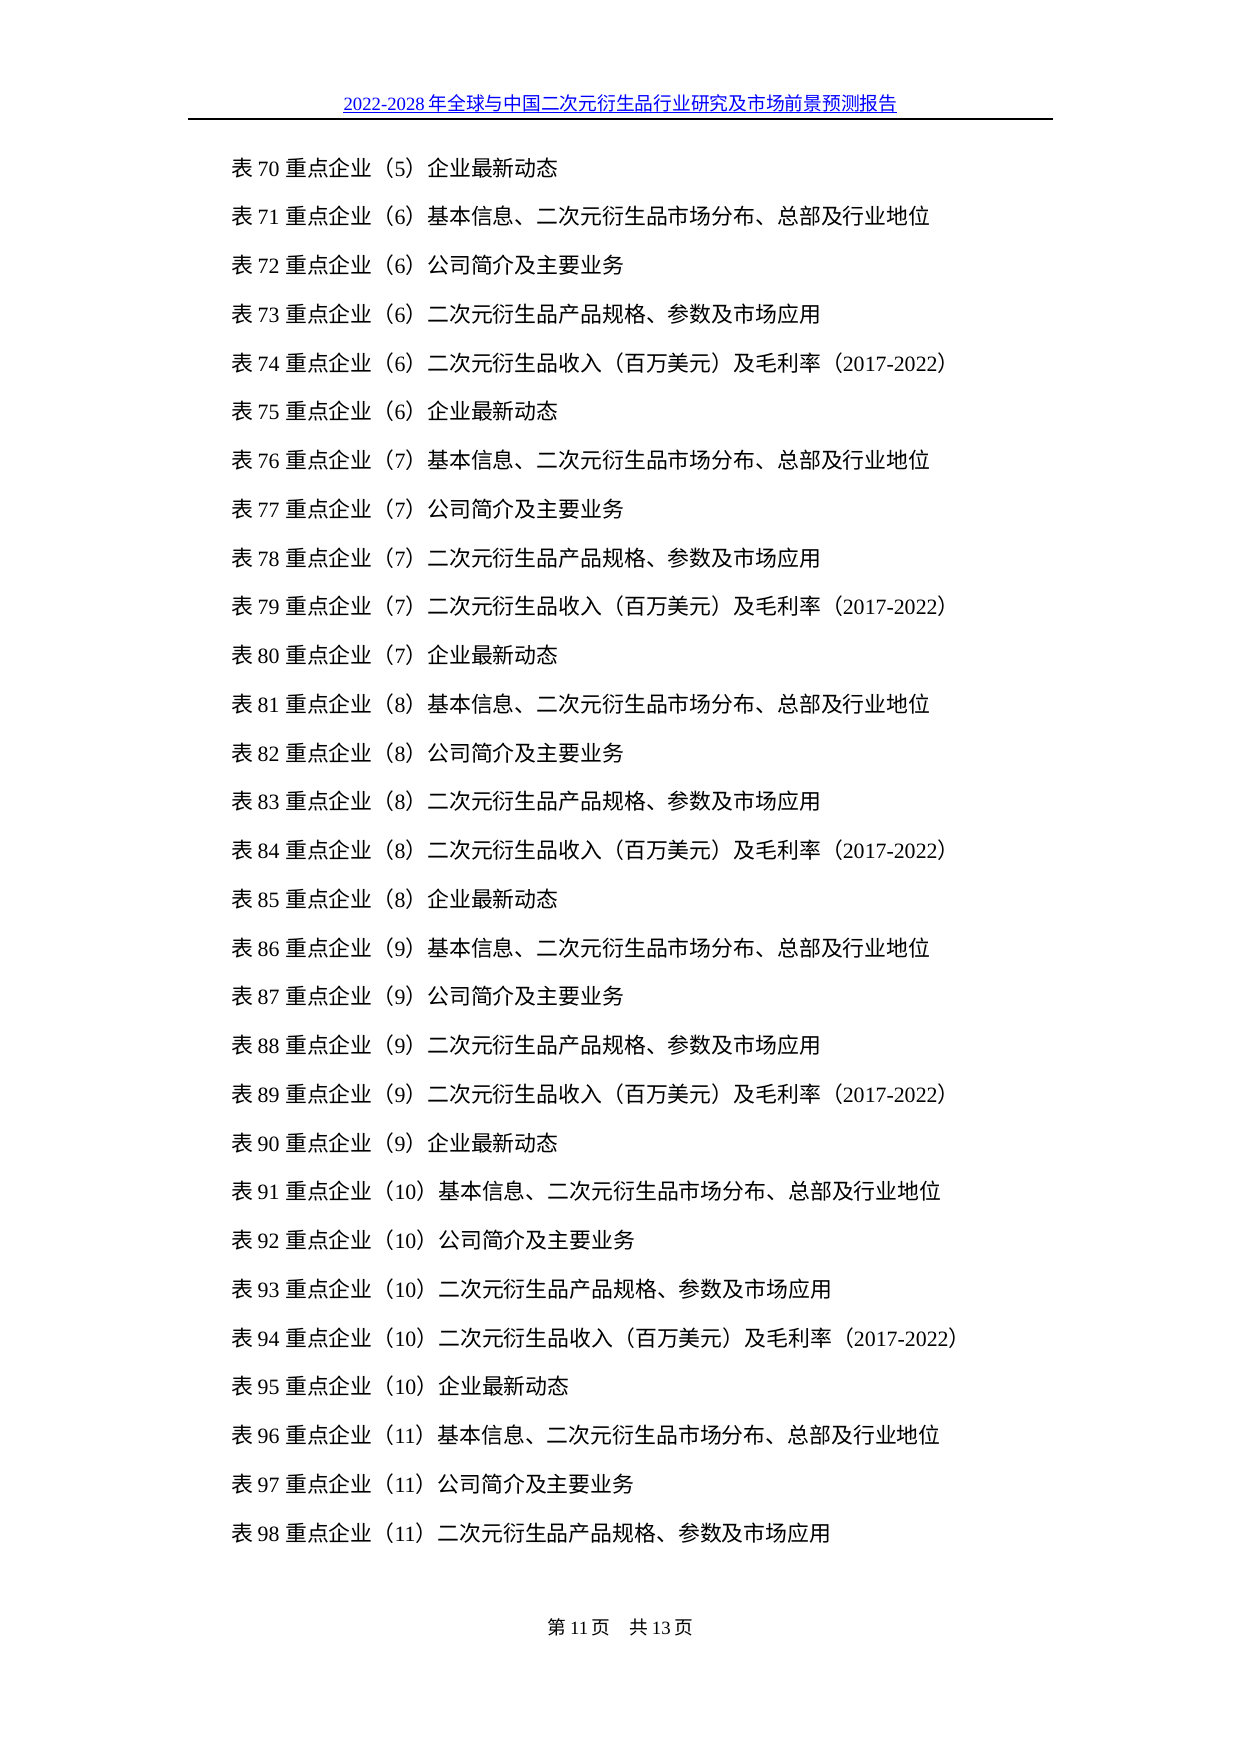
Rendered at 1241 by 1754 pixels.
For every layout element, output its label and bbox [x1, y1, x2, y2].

text [187, 150, 1053, 1548]
